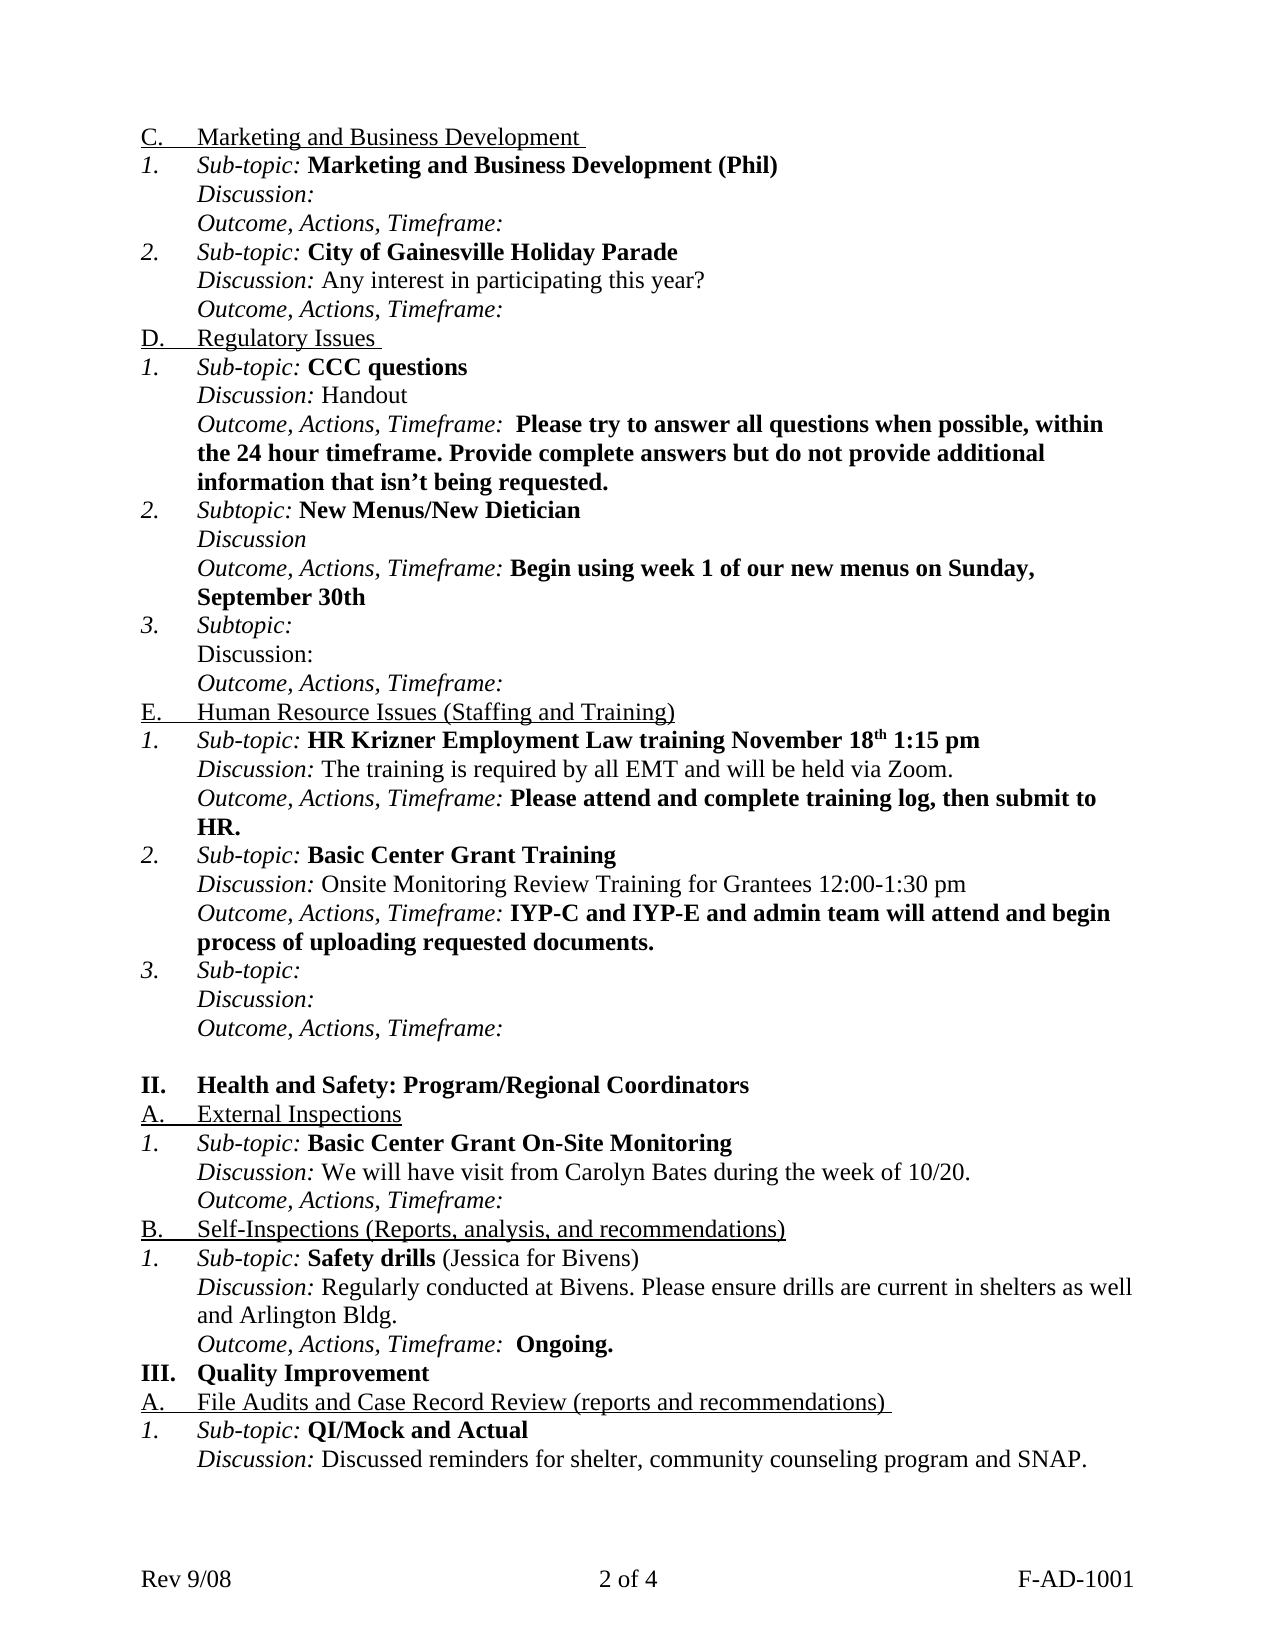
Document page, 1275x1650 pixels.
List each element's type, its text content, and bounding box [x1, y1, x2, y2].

subtitle III. Quality Improvement [141, 1358, 1134, 1387]
text Discussion: [197, 639, 1134, 668]
text Outcome, Actions, Timeframe: Please attend and complete training log, then submit to HR. [197, 783, 1134, 841]
text D. Regulatory Issues [141, 323, 1134, 352]
text Discussion: We will have visit from Carolyn Bates during the week of 10/20. [197, 1157, 1134, 1186]
text 1. Sub-topic: CCC questions [141, 352, 1134, 381]
text 3. Subtopic: [141, 611, 1134, 639]
text Outcome, Actions, Timeframe: Ongoing. [197, 1329, 1134, 1358]
text C. Marketing and Business Development [141, 122, 1134, 151]
text 1. Sub-topic: Safety drills (Jessica for Bivens) [141, 1243, 1134, 1272]
text Discussion: The training is required by all EMT and will be held via Zoom. [197, 754, 1134, 783]
text 2. Subtopic: New Menus/New Dietician [141, 496, 1134, 524]
text Discussion: Handout [197, 381, 1134, 409]
text E. Human Resource Issues (Staffing and Training) [141, 697, 1134, 726]
text 1. Sub-topic: QI/Mock and Actual [141, 1416, 1134, 1444]
text Discussion: [197, 179, 1134, 208]
text Outcome, Actions, Timeframe: [197, 1186, 1134, 1214]
text Outcome, Actions, Timeframe: IYP-C and IYP-E and admin team will attend and begin process of uploading requested documents. [197, 898, 1134, 956]
text Discussion: Regularly conducted at Bivens. Please ensure drills are current in shelters as well and Arlington Bldg. [197, 1272, 1134, 1329]
text 1. Sub-topic: HR Krizner Employment Law training November 18th 1:15 pm [141, 726, 1134, 754]
text Outcome, Actions, Timeframe: Begin using week 1 of our new menus on Sunday, September 30th [197, 553, 1134, 611]
text Outcome, Actions, Timeframe: [197, 1013, 1134, 1042]
text Discussion: Discussed reminders for shelter, community counseling program and SNAP. [197, 1444, 1134, 1473]
text A. External Inspections [141, 1099, 1134, 1128]
text Discussion: [197, 984, 1134, 1013]
text Outcome, Actions, Timeframe: [197, 208, 1134, 237]
text 1. Sub-topic: Basic Center Grant On-Site Monitoring [141, 1128, 1134, 1157]
text 2. Sub-topic: Basic Center Grant Training [141, 841, 1134, 869]
text 2. Sub-topic: City of Gainesville Holiday Parade [141, 237, 1134, 266]
text 3. Sub-topic: [141, 956, 1134, 984]
text A. File Audits and Case Record Review (reports and recommendations) [141, 1387, 1134, 1416]
text Outcome, Actions, Timeframe: [197, 294, 1134, 323]
text B. Self-Inspections (Reports, analysis, and recommendations) [141, 1214, 1134, 1243]
text Outcome, Actions, Timeframe: [197, 668, 1134, 697]
text Discussion [197, 524, 1134, 553]
text 1. Sub-topic: Marketing and Business Development (Phil) [141, 151, 1134, 179]
text Discussion: Onsite Monitoring Review Training for Grantees 12:00-1:30 pm [197, 869, 1134, 898]
text Discussion: Any interest in participating this year? [197, 266, 1134, 294]
subtitle II. Health and Safety: Program/Regional Coordinators [141, 1071, 1134, 1099]
text Outcome, Actions, Timeframe: Please try to answer all questions when possible, within the 24 hour timeframe. Provide complete answers but do not provide additional information that isn’t being requested. [197, 409, 1134, 496]
